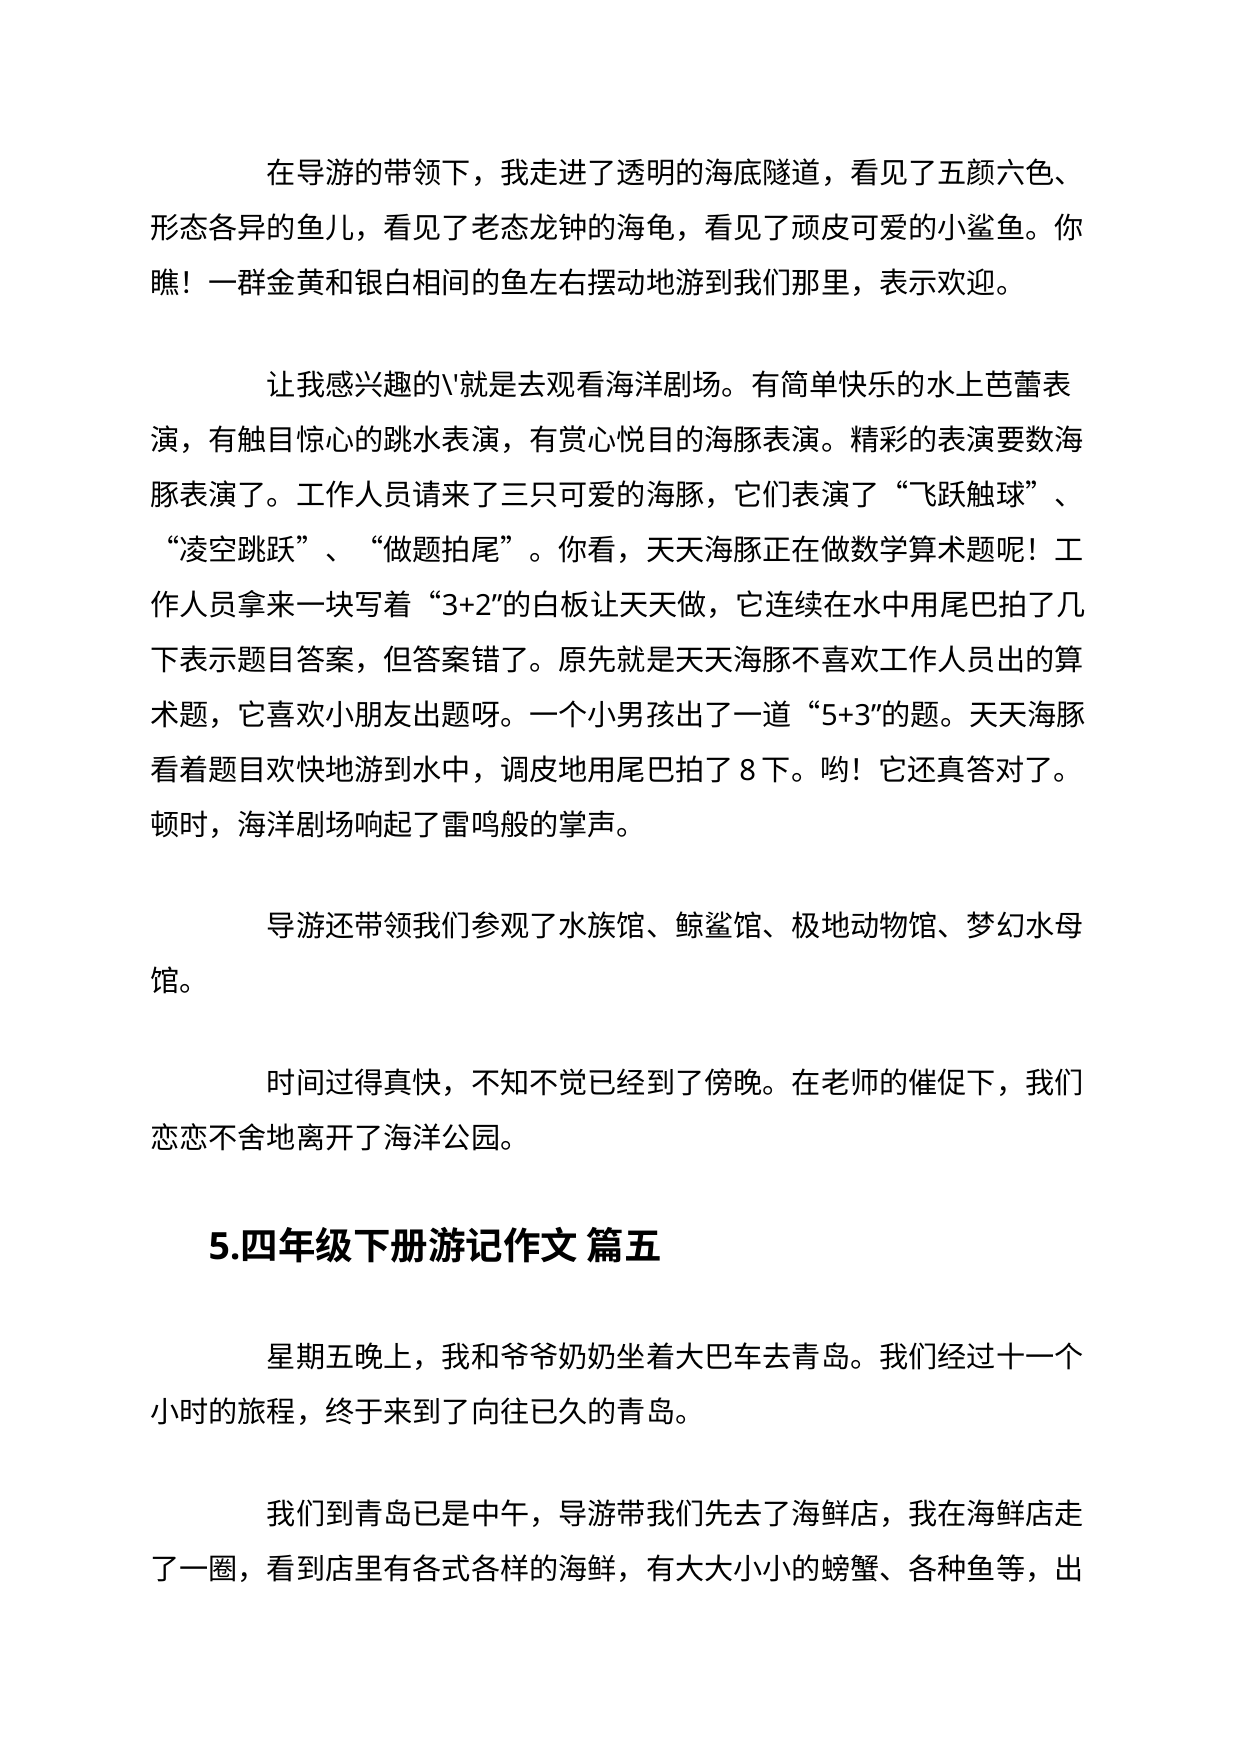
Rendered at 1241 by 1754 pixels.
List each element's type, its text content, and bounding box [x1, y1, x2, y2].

text 在导游的带领下，我走进了透明的海底隧道，看见了五颜六色、形态各异的鱼儿，看见了老态龙钟的海龟，看见了顽皮可爱的小鲨鱼。你瞧！一群金黄和银白相间的鱼左右摆动地游到我们那里，表示欢迎。 [150, 150, 1090, 302]
text 5.四年级下册游记作文 篇五 [150, 1216, 1090, 1271]
text 时间过得真快，不知不觉已经到了傍晚。在老师的催促下，我们恋恋不舍地离开了海洋公园。 [150, 1059, 1090, 1157]
text 星期五晚上，我和爷爷奶奶坐着大巴车去青岛。我们经过十一个小时的旅程，终于来到了向往已久的青岛。 [150, 1334, 1090, 1431]
text 导游还带领我们参观了水族馆、鲸鲨馆、极地动物馆、梦幻水母馆。 [150, 903, 1090, 1000]
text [150, 1491, 1090, 1588]
text 让我感兴趣的\'就是去观看海洋剧场。有简单快乐的水上芭蕾表演，有触目惊心的跳水表演，有赏心悦目的海豚表演。精彩的表演要数海豚表演了。工作人员请来了三只可爱的海豚，它们表演了“飞跃触球”、“凌空跳跃”、“做题拍尾”。你看，天天海豚正在做数学算术题呢！工作人员拿来一块写着“3+2”的白板让天天做，它连续在水中用尾巴拍了几下表示题目答案，但答案错了。原先就是天天海豚不喜欢工作人员出的算术题，它喜欢小朋友出题呀。一个小男孩出了一道“5+3”的题。天天海豚看着题目欢快地游到水中，调皮地用尾巴拍了8下。哟！它还真答对了。顿时，海洋剧场响起了雷鸣般的掌声。 [150, 362, 1090, 843]
